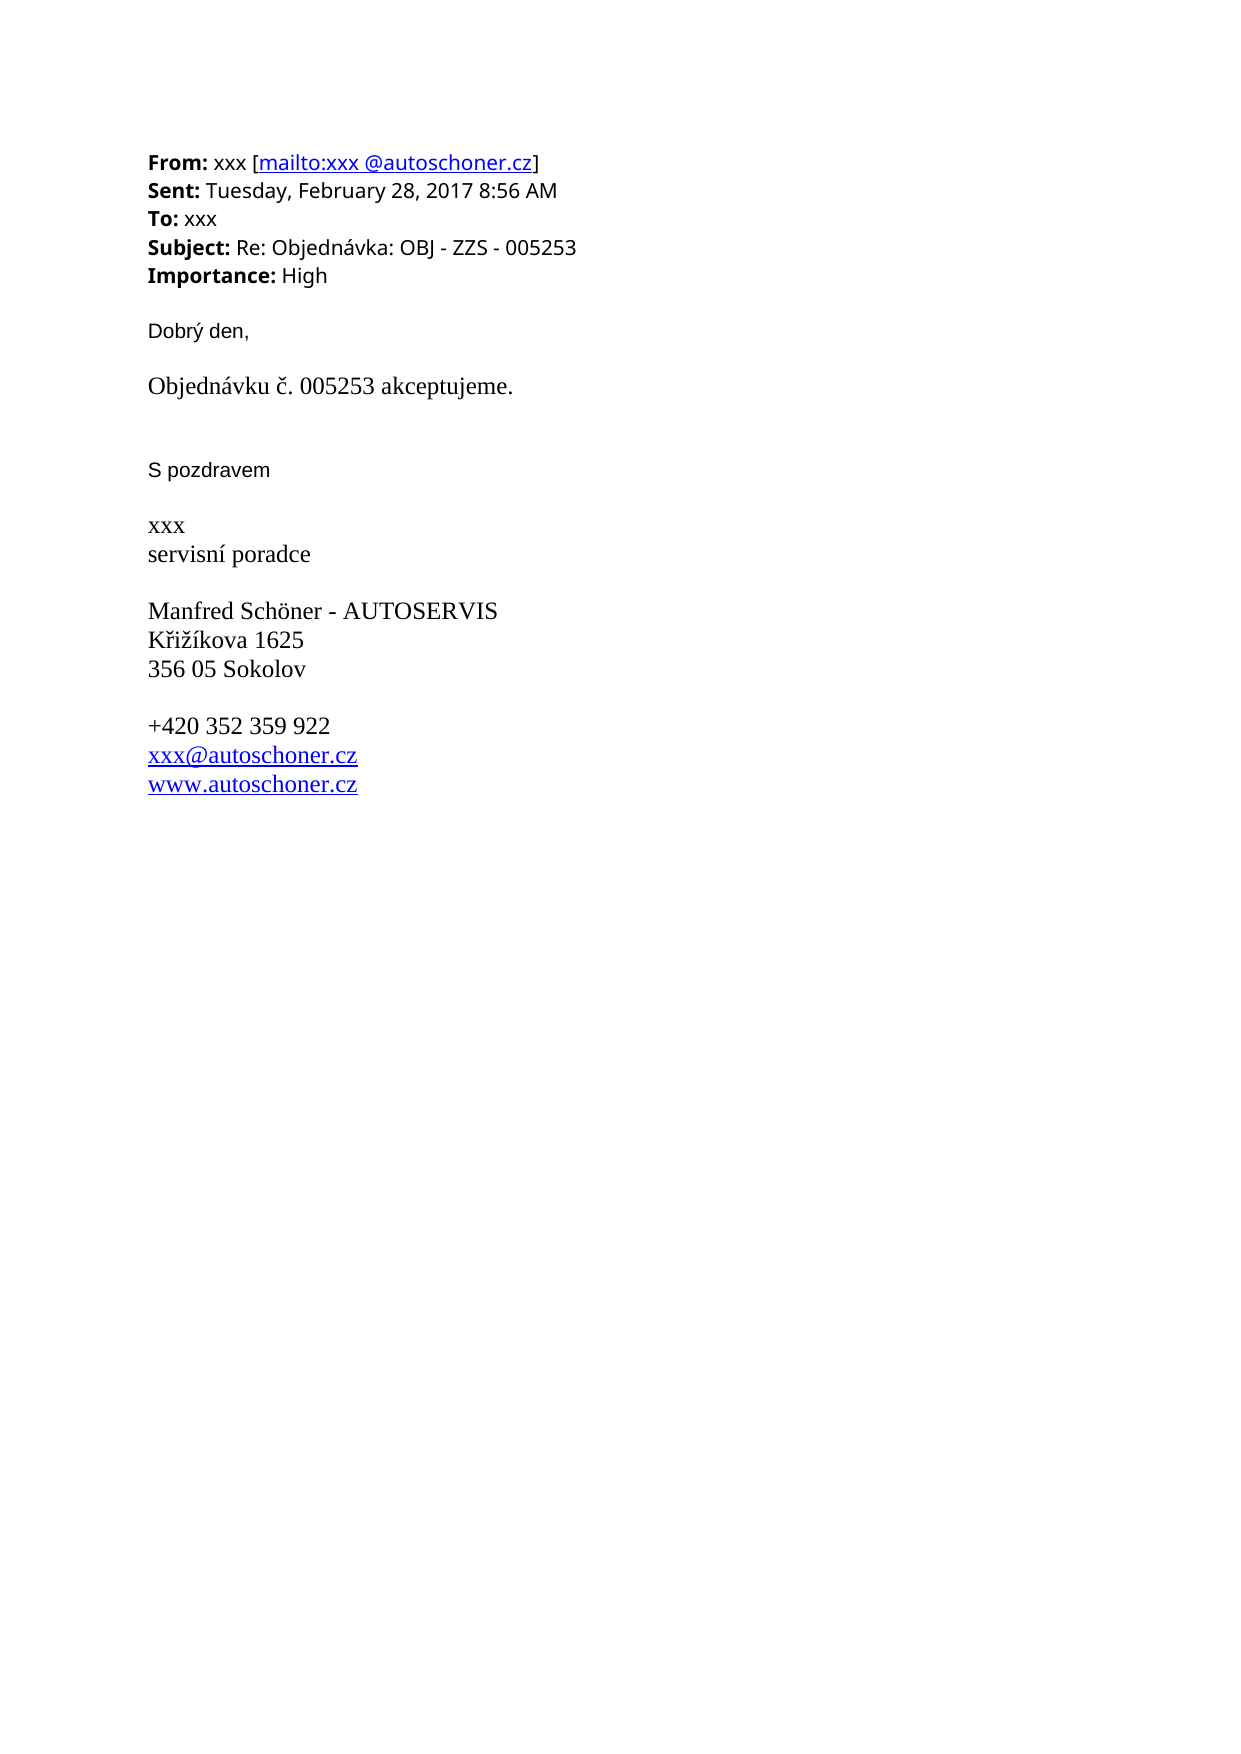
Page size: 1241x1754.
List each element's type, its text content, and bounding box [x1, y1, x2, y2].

text Dobrý den, [148, 318, 1093, 342]
text Objednávku č. 005253 akceptujeme. [148, 371, 1093, 400]
text S pozdravem [148, 457, 1093, 481]
text From: xxx [mailto:xxx @autoschoner.cz] Sent: Tuesday, February 28, 2017 8:56 AM To: xxx Subject: Re: Objednávka: OBJ - ZZS - 005253 Importance: High [148, 148, 1093, 290]
text Manfred Schöner - AUTOSERVIS Křižíkova 1625 356 05 Sokolov [148, 596, 1093, 683]
text xxx servisní poradce [148, 510, 1093, 568]
text +420 352 359 922 xxx@autoschoner.cz www.autoschoner.cz [148, 711, 1093, 798]
